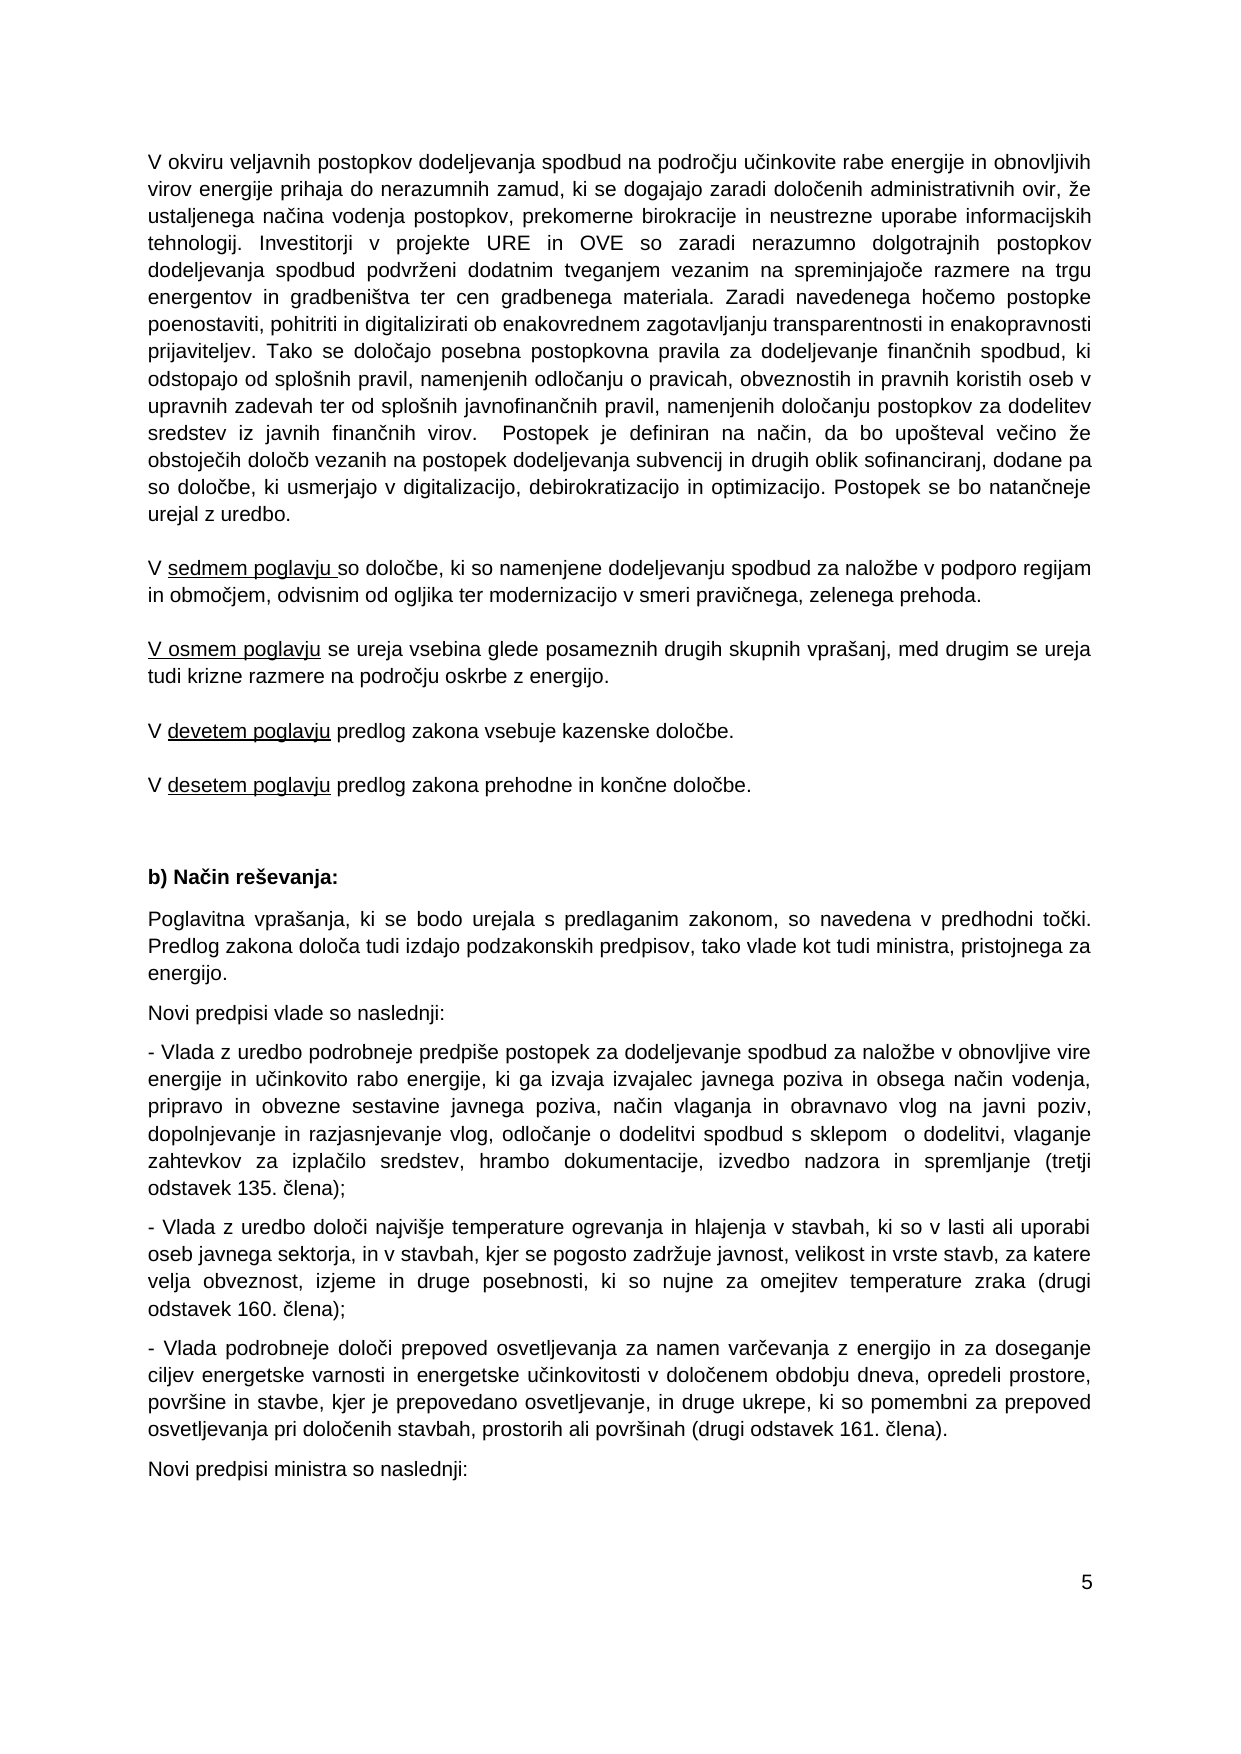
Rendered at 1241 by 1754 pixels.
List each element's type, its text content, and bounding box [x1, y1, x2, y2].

text - Vlada z uredbo podrobneje predpiše postopek za dodeljevanje spodbud za naložbe v obnovljive vire energije in učinkovito rabo energije, ki ga izvaja izvajalec javnega poziva in obsega način vodenja, pripravo in obvezne sestavine javnega poziva, način vlaganja in obravnavo vlog na javni poziv, dopolnjevanje in razjasnjevanje vlog, odločanje o dodelitvi spodbud s sklepom o dodelitvi, vlaganje zahtevkov za izplačilo sredstev, hrambo dokumentacije, izvedbo nadzora in spremljanje (tretji odstavek 135. člena); [148, 1038, 1093, 1201]
text V okviru veljavnih postopkov dodeljevanja spodbud na področju učinkovite rabe energije in obnovljivih virov energije prihaja do nerazumnih zamud, ki se dogajajo zaradi določenih administrativnih ovir, že ustaljenega načina vodenja postopkov, prekomerne birokracije in neustrezne uporabe informacijskih tehnologij. Investitorji v projekte URE in OVE so zaradi nerazumno dolgotrajnih postopkov dodeljevanja spodbud podvrženi dodatnim tveganjem vezanim na spreminjajoče razmere na trgu energentov in gradbeništva ter cen gradbenega materiala. Zaradi navedenega hočemo postopke poenostaviti, pohitriti in digitalizirati ob enakovrednem zagotavljanju transparentnosti in enakopravnosti prijaviteljev. Tako se določajo posebna postopkovna pravila za dodeljevanje finančnih spodbud, ki odstopajo od splošnih pravil, namenjenih odločanju o pravicah, obveznostih in pravnih koristih oseb v upravnih zadevah ter od splošnih javnofinančnih pravil, namenjenih določanju postopkov za dodelitev sredstev iz javnih finančnih virov. Postopek je definiran na način, da bo upošteval večino že obstoječih določb vezanih na postopek dodeljevanja subvencij in drugih oblik sofinanciranj, dodane pa so določbe, ki usmerjajo v digitalizacijo, debirokratizacijo in optimizacijo. Postopek se bo natančneje urejal z uredbo. [148, 148, 1093, 527]
text b) Način reševanja: [148, 865, 1093, 889]
text V osmem poglavju se ureja vsebina glede posameznih drugih skupnih vprašanj, med drugim se ureja tudi krizne razmere na področju oskrbe z energijo. [148, 635, 1093, 689]
text Poglavitna vprašanja, ki se bodo urejala s predlaganim zakonom, so navedena v predhodni točki. Predlog zakona določa tudi izdajo podzakonskih predpisov, tako vlade kot tudi ministra, pristojnega za energijo. [148, 905, 1093, 986]
text V sedmem poglavju so določbe, ki so namenjene dodeljevanju spodbud za naložbe v podporo regijam in območjem, odvisnim od ogljika ter modernizacijo v smeri pravičnega, zelenega prehoda. [148, 554, 1093, 608]
text V devetem poglavju predlog zakona vsebuje kazenske določbe. [148, 716, 1093, 743]
text - Vlada podrobneje določi prepoved osvetljevanja za namen varčevanja z energijo in za doseganje ciljev energetske varnosti in energetske učinkovitosti v določenem obdobju dneva, opredeli prostore, površine in stavbe, kjer je prepovedano osvetljevanje, in druge ukrepe, ki so pomembni za prepoved osvetljevanja pri določenih stavbah, prostorih ali površinah (drugi odstavek 161. člena). [148, 1334, 1093, 1442]
text Novi predpisi ministra so naslednji: [148, 1455, 1093, 1482]
text - Vlada z uredbo določi najvišje temperature ogrevanja in hlajenja v stavbah, ki so v lasti ali uporabi oseb javnega sektorja, in v stavbah, kjer se pogosto zadržuje javnost, velikost in vrste stavb, za katere velja obveznost, izjeme in druge posebnosti, ki so nujne za omejitev temperature zraka (drugi odstavek 160. člena); [148, 1213, 1093, 1321]
text Novi predpisi vlade so naslednji: [148, 998, 1093, 1026]
text V desetem poglavju predlog zakona prehodne in končne določbe. [148, 771, 1093, 798]
